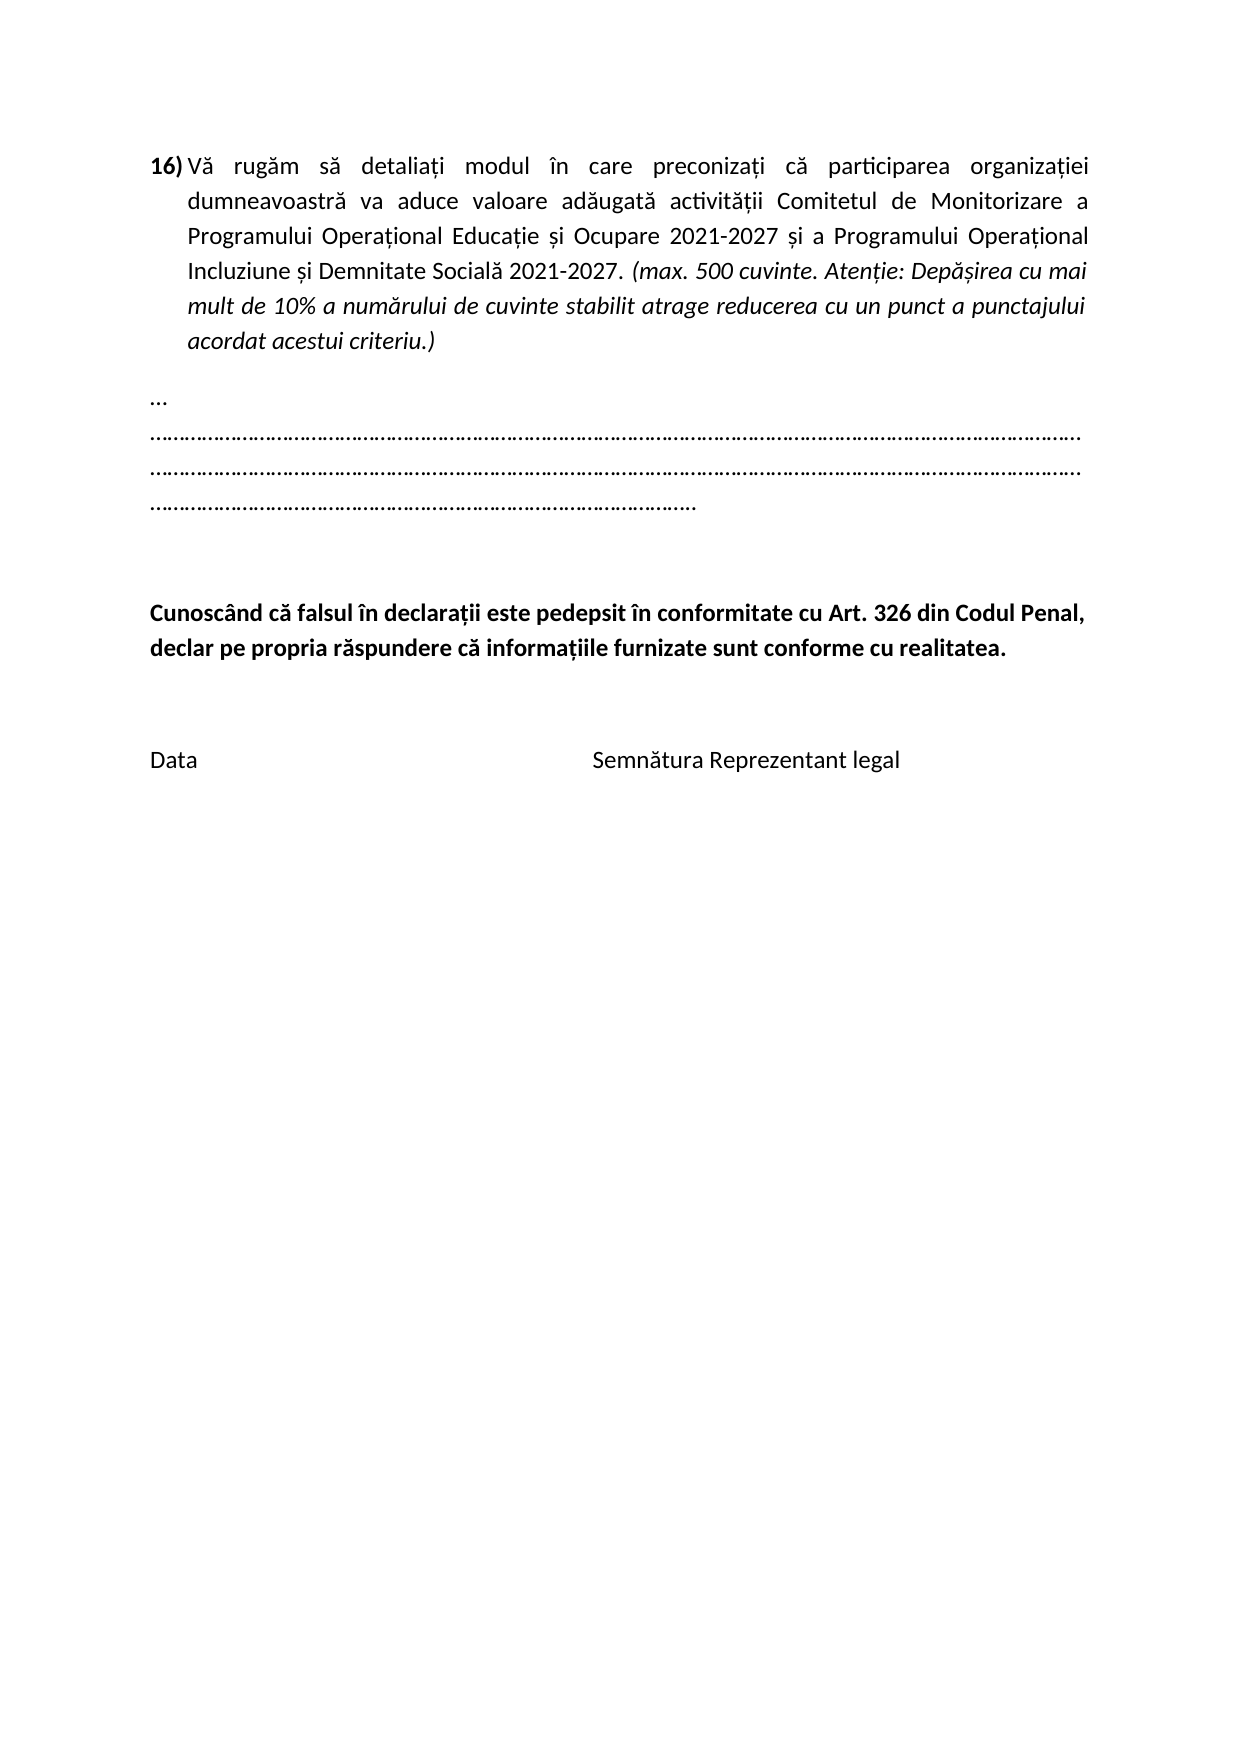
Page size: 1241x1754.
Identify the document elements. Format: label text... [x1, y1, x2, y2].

text Data Semnătura Reprezentant legal [150, 744, 1090, 775]
list Vă rugăm să detaliați modul în care preconizați că participarea organizației dumneavoastră va aduce valoare adăugată activității Comitetul de Monitorizare a Programului Operațional Educație și Ocupare 2021-2027 și a Programului Operațional Incluziune și Demnitate Socială 2021-2027. (max. 500 cuvinte. Atenție: Depășirea cu mai mult de 10% a numărului de cuvinte stabilit atrage reducerea cu un punct a punctajului acordat acestui criteriu.) [150, 150, 1090, 356]
text Cunoscând că falsul în declarații este pedepsit în conformitate cu Art. 326 din Codul Penal, declar pe propria răspundere că informațiile furnizate sunt conforme cu realitatea. [150, 597, 1090, 663]
text …………………………………………………………………………………………………………………………………………………………………………………………………………………………………………………………………………………………………………………………………………………………………………………….. [150, 381, 1090, 516]
